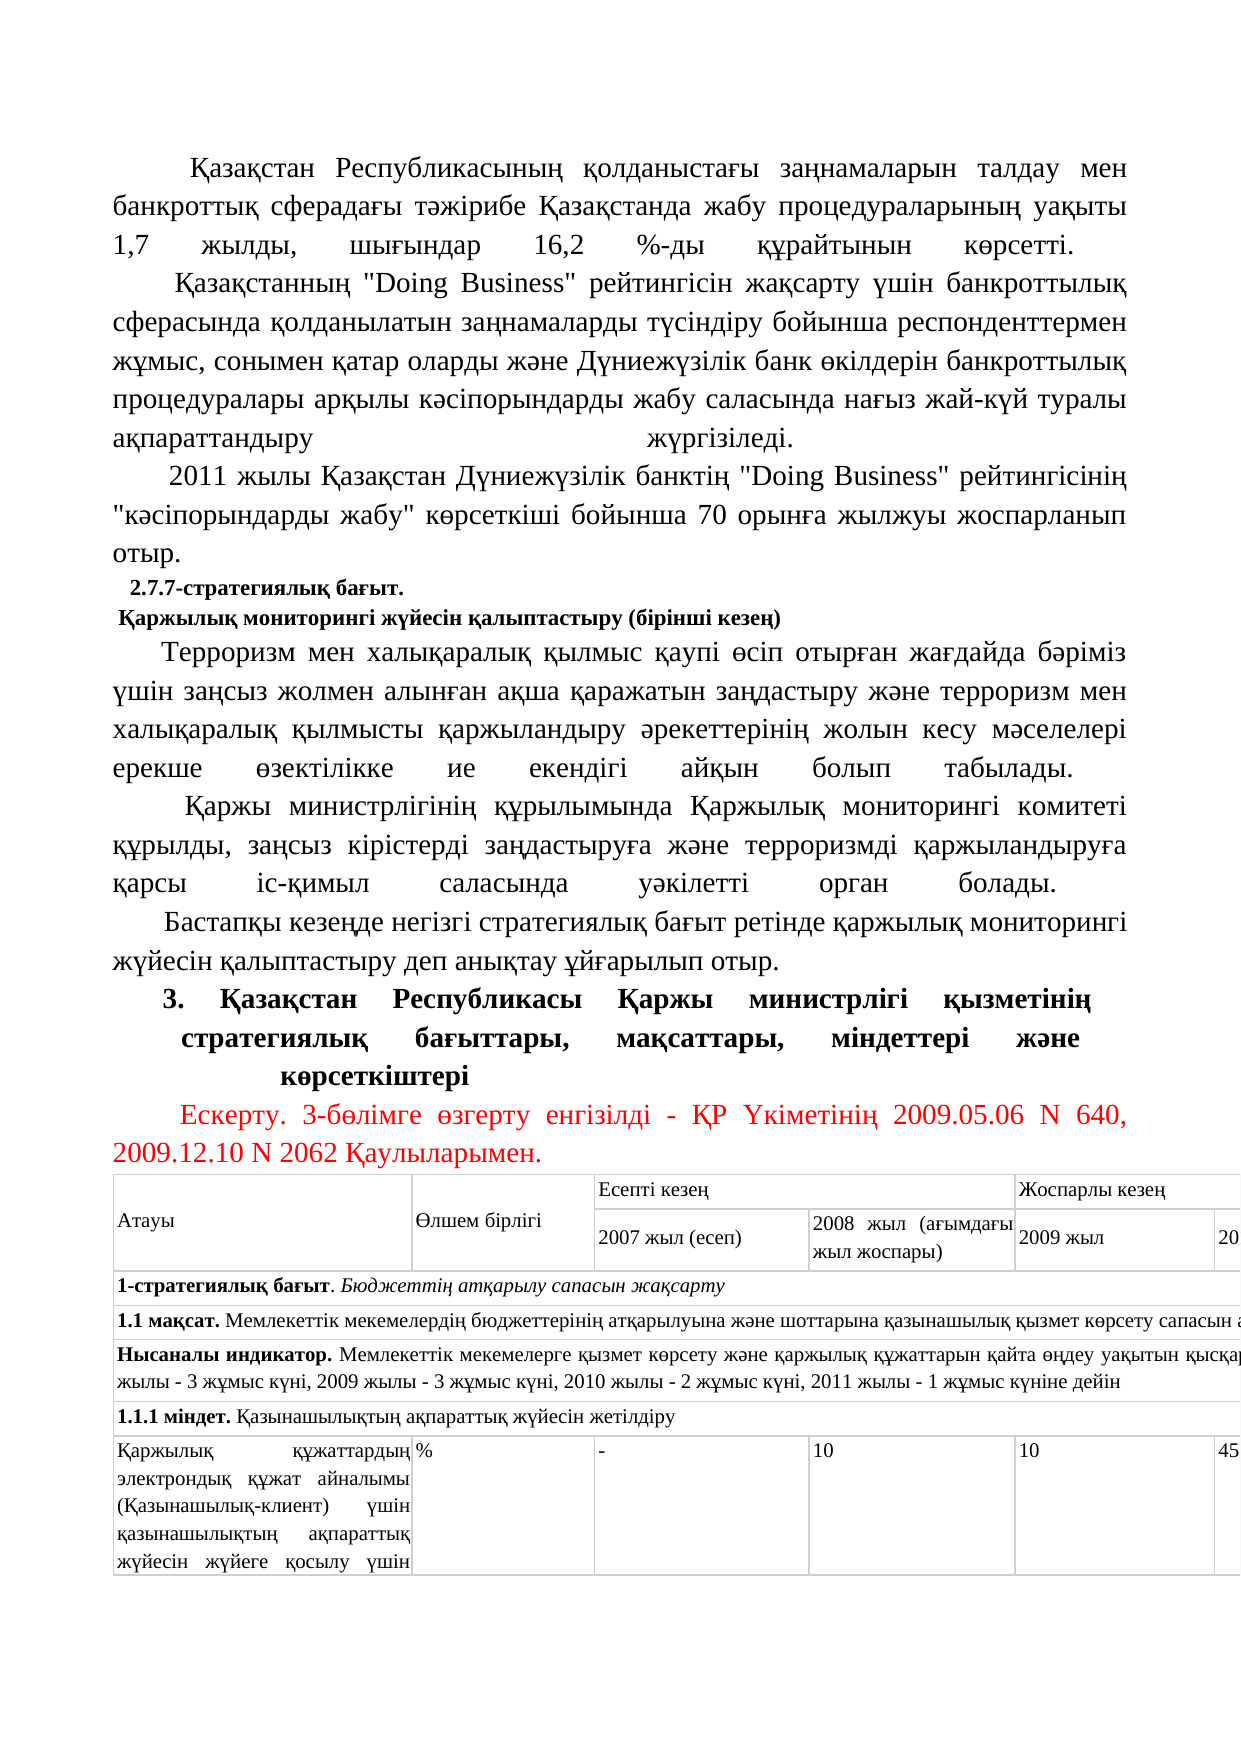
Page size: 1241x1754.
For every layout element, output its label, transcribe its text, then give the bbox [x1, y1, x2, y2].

text Терроризм мен халықаралық қылмыс қаупі өсіп отырған жағдайда бәріміз үшін заңсыз жолмен алынған ақша қаражатын заңдастыру және терроризм мен халықаралық қылмысты қаржыландыру әрекеттерінің жолын кесу мәселелері ерекше өзектілікке ие екендігі айқын болып табылады. Қаржы министрлігінің құрылымында Қаржылық мониторингі комитеті құрылды, заңсыз кірістерді заңдастыруға және терроризмді қаржыландыруға қарсы іс-қимыл саласында уәкілетті орган болады. Бастапқы кезеңде негізгі стратегиялық бағыт ретінде қаржылық мониторингі жүйесін қалыптастыру деп анықтау ұйғарылып отыр. [112, 634, 1128, 976]
table_header Атауы [114, 1175, 411, 1270]
table_cell - [595, 1437, 808, 1574]
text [112, 150, 1128, 569]
table_header Өлшем бірлігі [413, 1175, 594, 1270]
table_cell 2009 жыл [1016, 1210, 1214, 1270]
table_cell 2010 жыл [1215, 1210, 1240, 1270]
table_header Жоспарлы кезең [1016, 1175, 1240, 1208]
table_cell 2008 жыл (ағымдағы жыл жоспары) [810, 1210, 1014, 1270]
table_cell 1-стратегиялық бағыт. Бюджеттің атқарылу сапасын жақсарту [114, 1272, 1240, 1305]
table_cell 1.1.1 міндет. Қазынашылықтың ақпараттық жүйесін жетілдіру [114, 1402, 1240, 1435]
table_cell Нысаналы индикатор. Мемлекеттік мекемелерге қызмет көрсету және қаржылық құжаттарын қайта өңдеу уақытын қысқарту. 2007 жылы - 4 жұмыс күні, 2008 жылы - 3 жұмыс күні, 2009 жылы - 3 жұмыс күні, 2010 жылы - 2 жұмыс күні, 2011 жылы - 1 жұмыс күніне дейін [114, 1340, 1240, 1401]
table_header Есепті кезең [595, 1175, 1014, 1208]
table_cell % [413, 1437, 594, 1574]
text 3. Қазақстан Республикасы Қаржы министрлігі қызметінің стратегиялық бағыттары, мақсаттары, міндеттері және көрсеткіштері [112, 981, 1128, 1092]
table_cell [114, 1437, 411, 1574]
table_cell 2007 жыл (есеп) [595, 1210, 808, 1270]
table_cell 45 [1215, 1437, 1240, 1574]
table_cell 10 [1016, 1437, 1214, 1574]
table_cell 10 [810, 1437, 1014, 1574]
table_cell 1.1 мақсат. Мемлекеттік мекемелердің бюджеттерінің атқарылуына және шоттарына қазынашылық қызмет көрсету сапасын арттыру [114, 1306, 1240, 1339]
text 2.7.7-стратегиялық бағыт. Қаржылық мониторингі жүйесін қалыптастыру (бірінші кезең) [112, 574, 1128, 631]
text Ескерту. 3-бөлімге өзгерту енгізілді - ҚР Үкіметінің 2009.05.06 N 640, 2009.12.10 N 2062 Қаулыларымен. [112, 1097, 1128, 1169]
